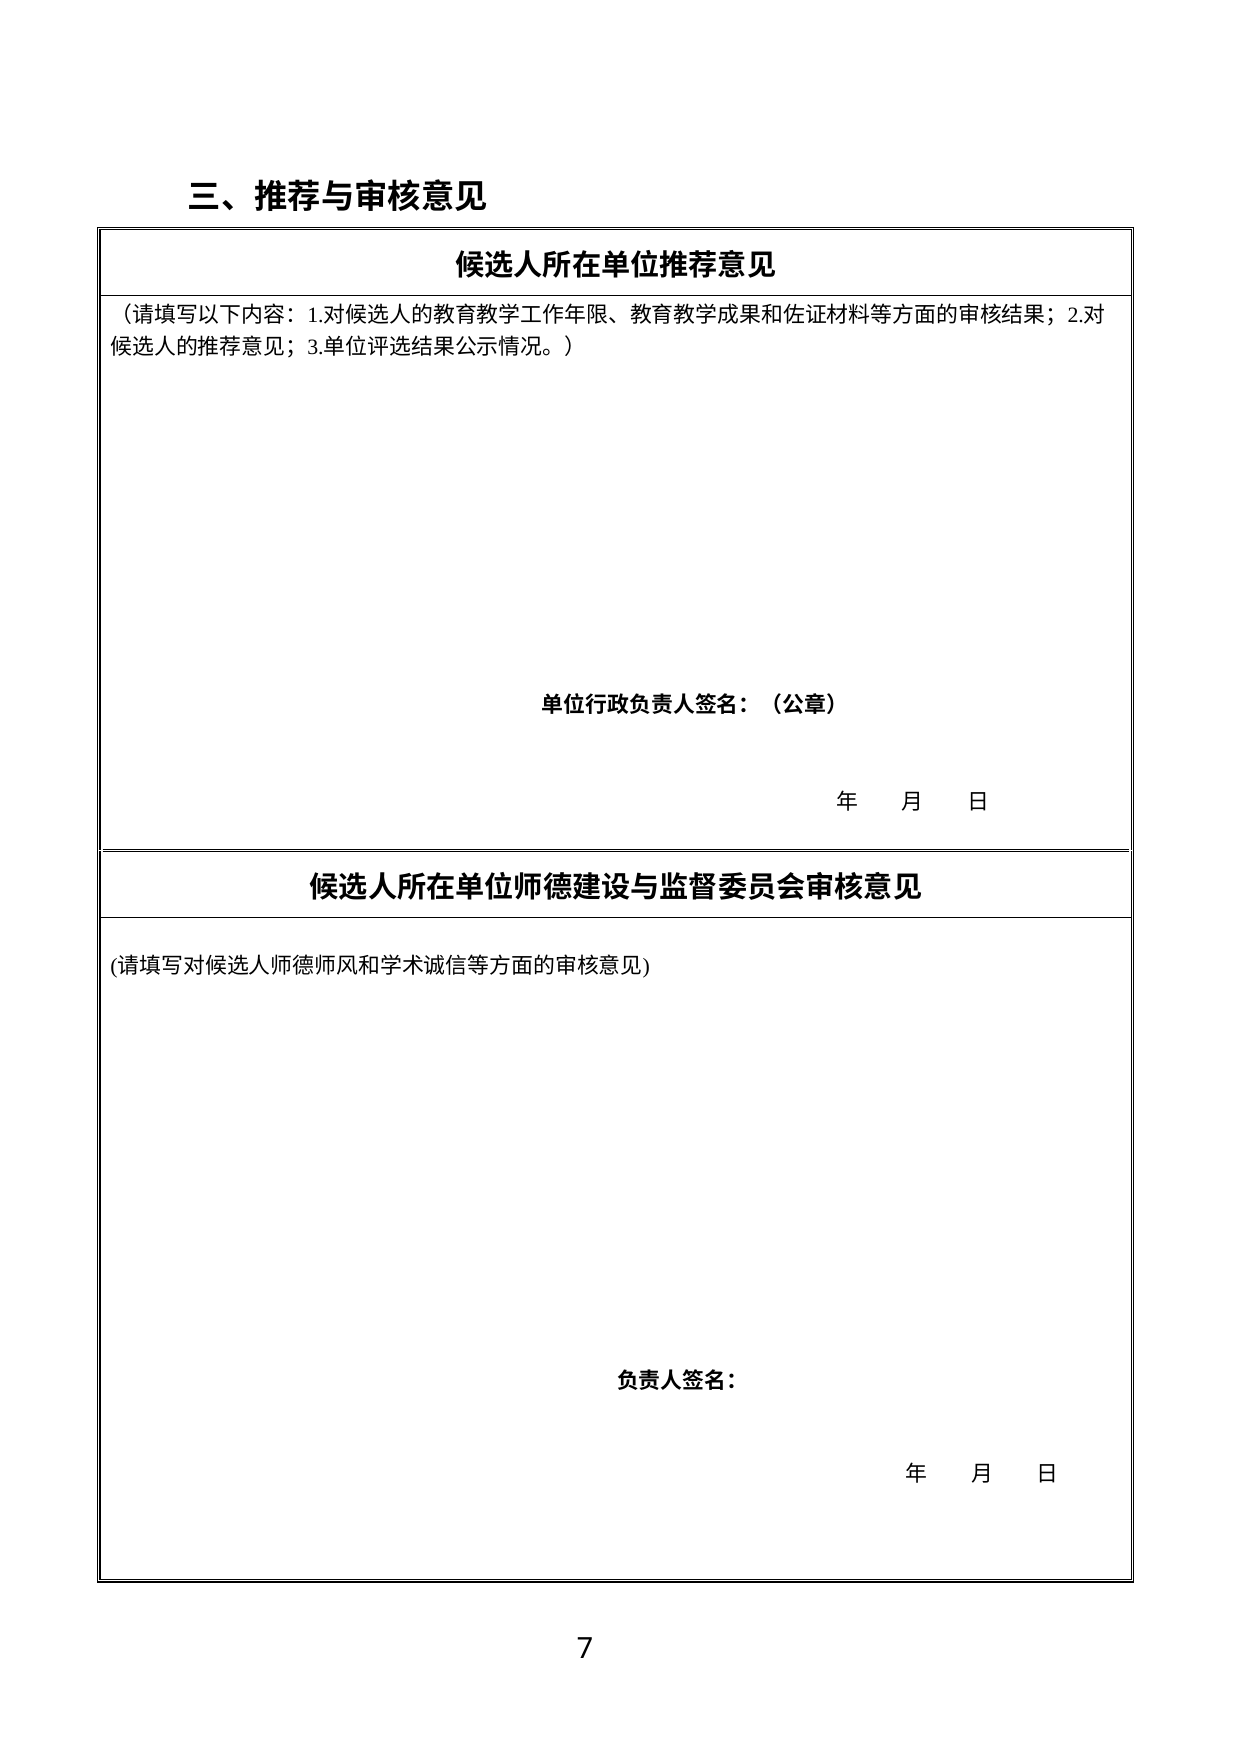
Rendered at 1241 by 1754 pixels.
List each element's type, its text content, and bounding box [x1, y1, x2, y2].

table_cell （请填写以下内容：1.对候选人的教育教学工作年限、教育教学成果和佐证材料等方面的审核结果；2.对候选人的推荐意见；3.单位评选结果公示情况。） 单位行政负责人签名：（公章） 年 月 日 [101, 296, 1131, 849]
table_cell (请填写对候选人师德师风和学术诚信等方面的审核意见) 负责人签名： 年 月 日 [101, 918, 1131, 1579]
table_header 候选人所在单位推荐意见 [101, 230, 1131, 295]
table_cell 候选人所在单位师德建设与监督委员会审核意见 [101, 849, 1131, 917]
text 三、推荐与审核意见 [187, 162, 1053, 227]
